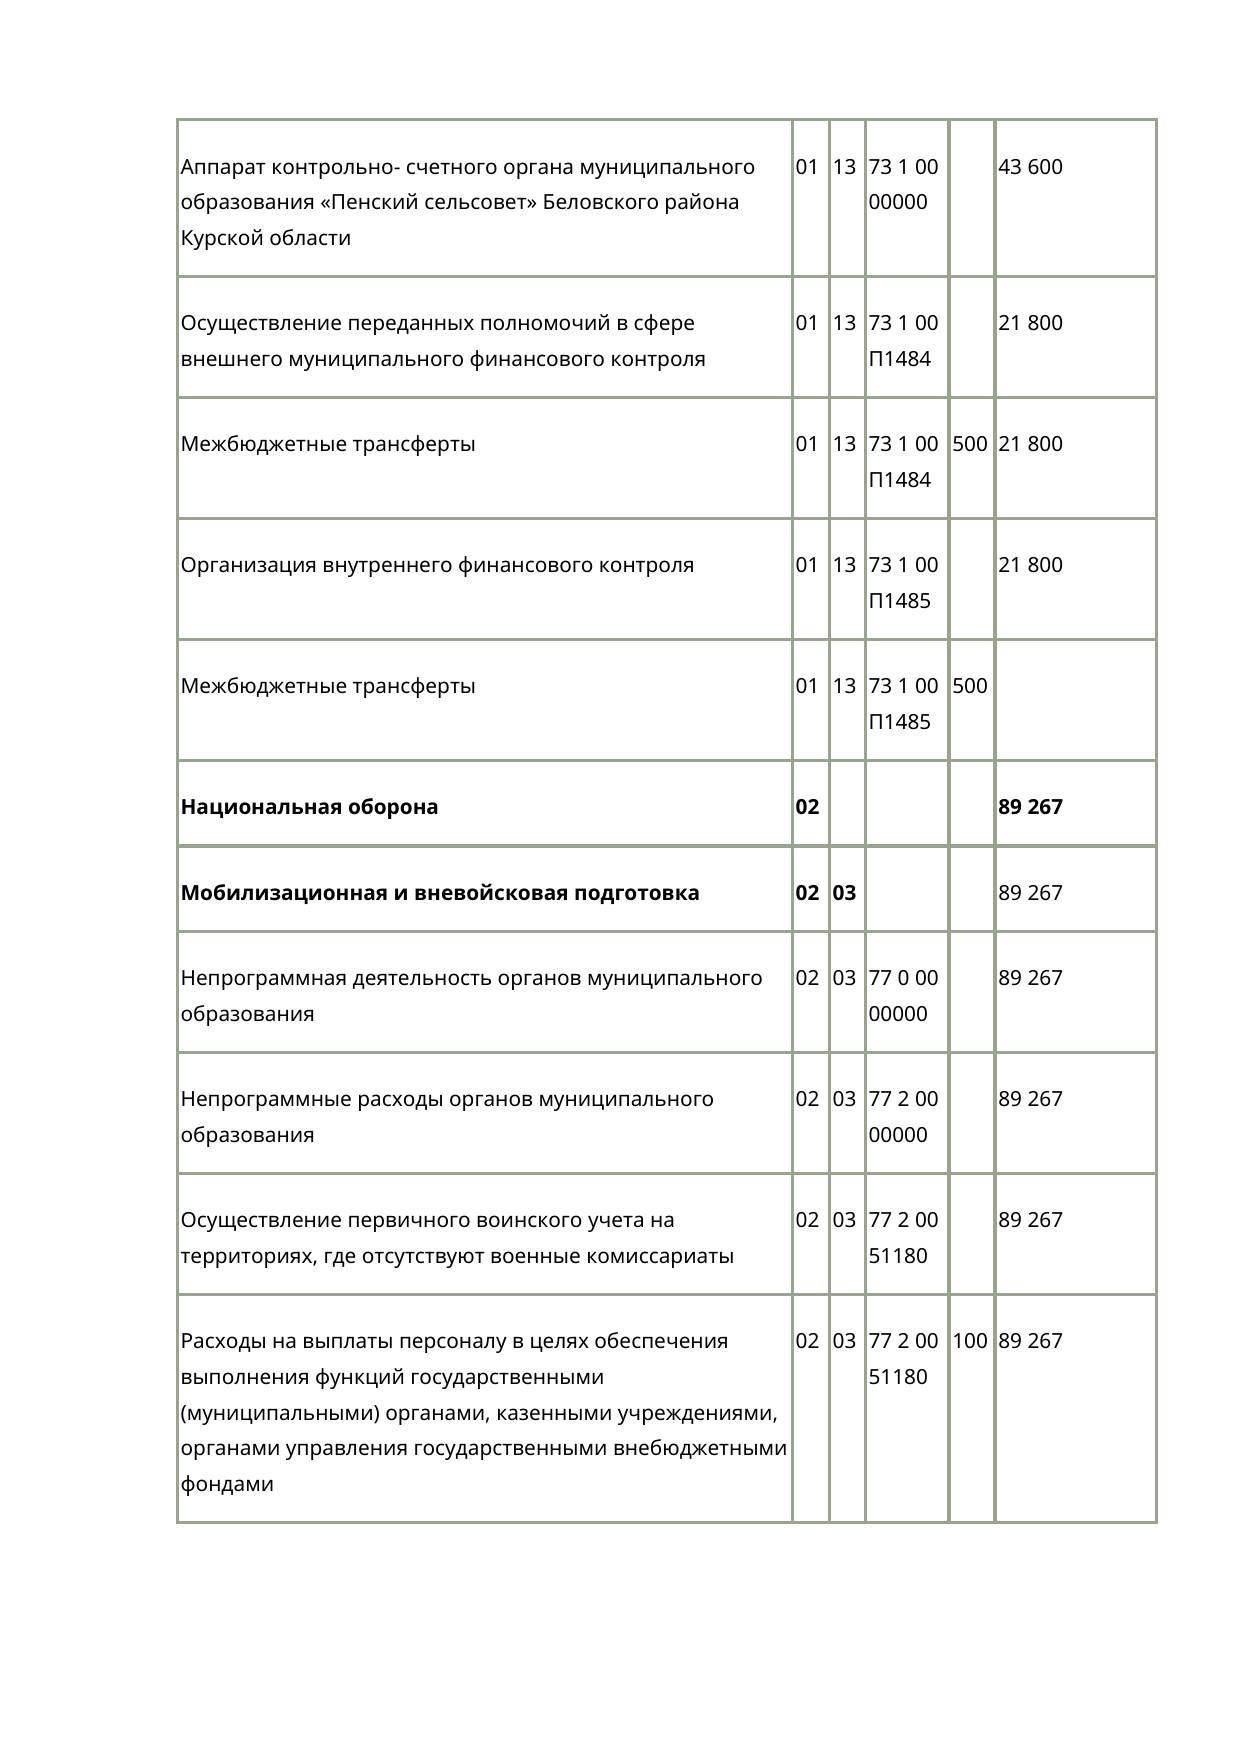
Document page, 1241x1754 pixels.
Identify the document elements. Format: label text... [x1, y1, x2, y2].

table_cell 500 [951, 399, 993, 517]
table_cell Мобилизационная и вневойсковая подготовка [179, 848, 791, 930]
table_cell 77 2 00 51180 [867, 1175, 947, 1293]
table_cell [951, 848, 993, 930]
table_cell 73 1 00 П1484 [867, 399, 947, 517]
table_cell 01 [794, 399, 828, 517]
table_cell 01 [794, 121, 828, 275]
table_cell 89 267 [997, 848, 1155, 930]
table_cell 02 [794, 762, 828, 844]
table_cell Межбюджетные трансферты [179, 641, 791, 759]
table_cell [867, 848, 947, 930]
table_cell 89 267 [997, 1296, 1155, 1521]
table_cell 21 800 [997, 399, 1155, 517]
table_cell 01 [794, 641, 828, 759]
table_cell [951, 1054, 993, 1172]
table_cell 100 [951, 1296, 993, 1521]
table_cell 02 [794, 933, 828, 1051]
table_cell 89 267 [997, 933, 1155, 1051]
table_cell 73 1 00 00000 [867, 121, 947, 275]
table_cell 73 1 00 П1485 [867, 520, 947, 638]
table_cell [867, 762, 947, 844]
table_cell [951, 762, 993, 844]
table_cell 77 2 00 51180 [867, 1296, 947, 1521]
table_cell 13 [831, 399, 864, 517]
table_cell Расходы на выплаты персоналу в целях обеспечения выполнения функций государственными (муниципальными) органами, казенными учреждениями, органами управления государственными внебюджетными фондами [179, 1296, 791, 1521]
table_cell [951, 933, 993, 1051]
table_cell 03 [831, 1054, 864, 1172]
table_cell 21 800 [997, 520, 1155, 638]
table_cell 43 600 [997, 121, 1155, 275]
table_cell 73 1 00 П1485 [867, 641, 947, 759]
table_cell 03 [831, 933, 864, 1051]
table_cell 03 [831, 1296, 864, 1521]
table_cell Осуществление первичного воинского учета на территориях, где отсутствуют военные комиссариаты [179, 1175, 791, 1293]
table_cell 02 [794, 1175, 828, 1293]
table_cell 02 [794, 848, 828, 930]
table_cell 89 267 [997, 1054, 1155, 1172]
table_cell [951, 278, 993, 396]
table_cell 02 [794, 1296, 828, 1521]
table_cell [997, 641, 1155, 759]
table_cell 73 1 00 П1484 [867, 278, 947, 396]
table_cell [951, 1175, 993, 1293]
table_cell Аппарат контрольно- счетного органа муниципального образования «Пенский сельсовет» Беловского района Курской области [179, 121, 791, 275]
table_cell Непрограммная деятельность органов муниципального образования [179, 933, 791, 1051]
table_cell 02 [794, 1054, 828, 1172]
table_cell Национальная оборона [179, 762, 791, 844]
table_cell [951, 520, 993, 638]
table_cell Непрограммные расходы органов муниципального образования [179, 1054, 791, 1172]
table_cell 03 [831, 1175, 864, 1293]
table_cell 77 2 00 00000 [867, 1054, 947, 1172]
table_cell Межбюджетные трансферты [179, 399, 791, 517]
table_cell 21 800 [997, 278, 1155, 396]
table_cell 13 [831, 641, 864, 759]
table_cell 03 [831, 848, 864, 930]
table_cell [831, 762, 864, 844]
table_cell 77 0 00 00000 [867, 933, 947, 1051]
table_cell 13 [831, 278, 864, 396]
table_cell Осуществление переданных полномочий в сфере внешнего муниципального финансового контроля [179, 278, 791, 396]
table_cell [951, 121, 993, 275]
table_cell Организация внутреннего финансового контроля [179, 520, 791, 638]
table_cell 89 267 [997, 762, 1155, 844]
table_cell 01 [794, 520, 828, 638]
table_cell 13 [831, 121, 864, 275]
table_cell 01 [794, 278, 828, 396]
table_cell 500 [951, 641, 993, 759]
table_cell 13 [831, 520, 864, 638]
table_cell 89 267 [997, 1175, 1155, 1293]
